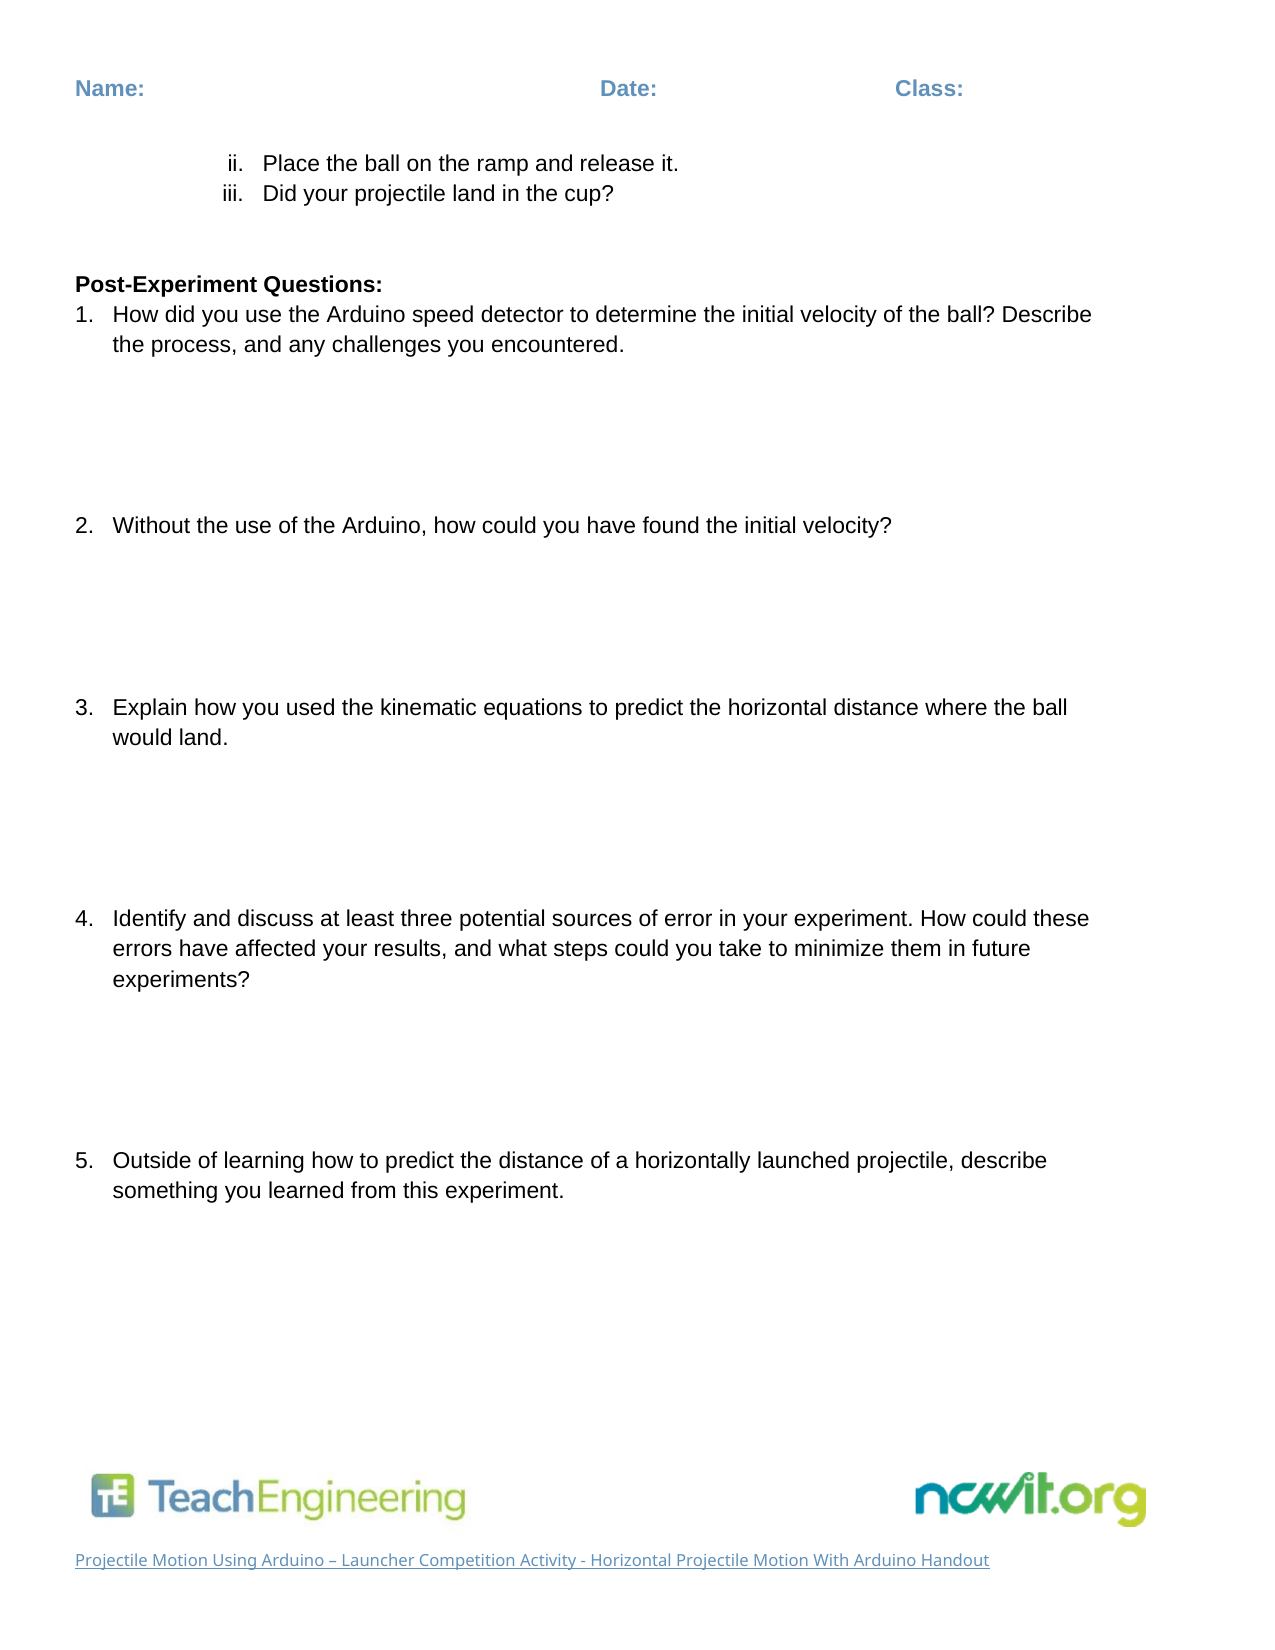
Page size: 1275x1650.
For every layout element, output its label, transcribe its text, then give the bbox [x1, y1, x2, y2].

list How did you use the Arduino speed detector to determine the initial velocity of the ball? Describe the process, and any challenges you encountered. [75, 301, 1125, 358]
list Without the use of the Arduino, how could you have found the initial velocity? [75, 512, 1125, 539]
list Identify and discuss at least three potential sources of error in your experiment. How could these errors have affected your results, and what steps could you take to minimize them in future experiments? [75, 905, 1125, 992]
list Place the ball on the ramp and release it. [244, 150, 1125, 176]
list Outside of learning how to predict the distance of a horizontally launched projectile, describe something you learned from this experiment. [75, 1147, 1125, 1203]
list Did your projectile land in the cup? [244, 180, 1125, 207]
picture [915, 1472, 1146, 1527]
picture [75, 1457, 542, 1545]
list Explain how you used the kinematic equations to predict the horizontal distance where the ball would land. [75, 694, 1125, 750]
text Post-Experiment Questions: [75, 271, 1125, 297]
